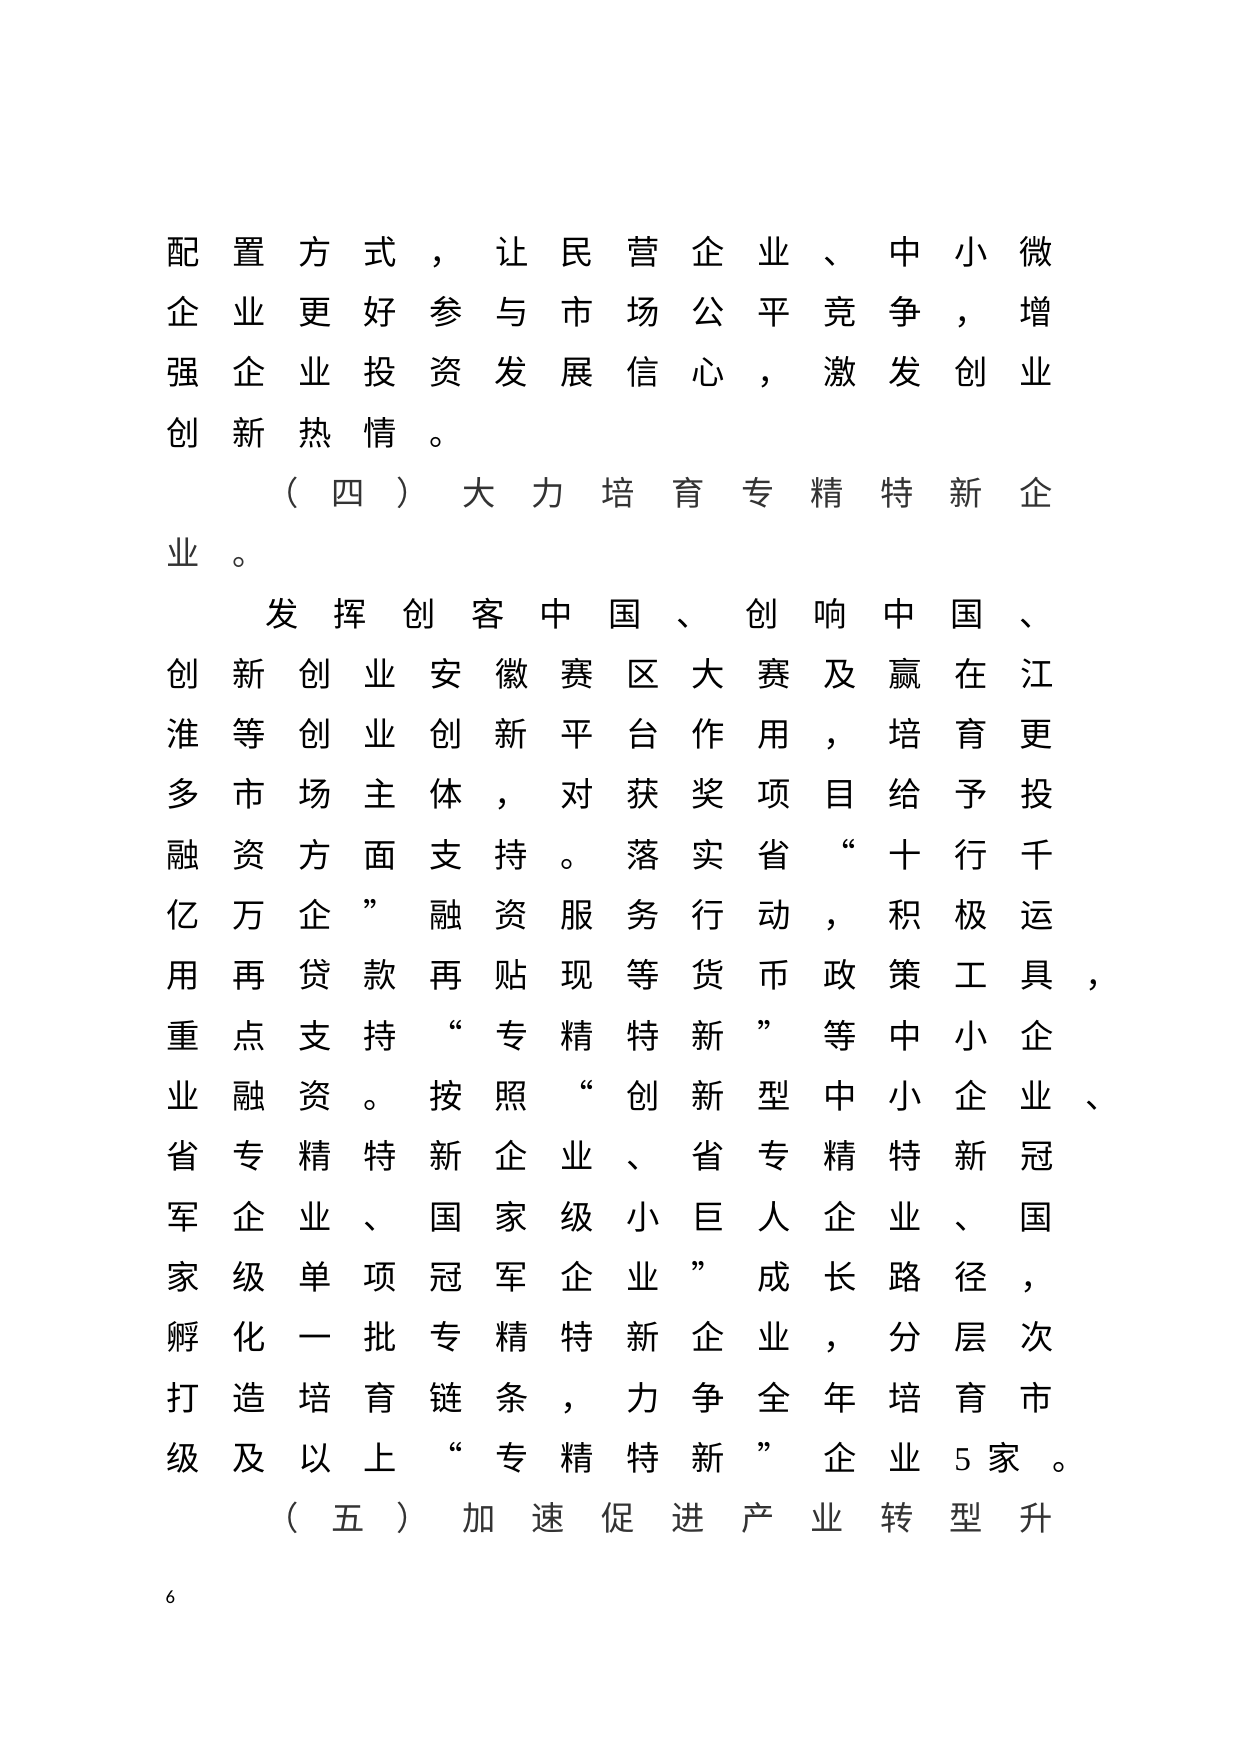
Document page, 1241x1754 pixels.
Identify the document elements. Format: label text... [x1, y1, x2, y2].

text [167, 219, 1085, 461]
list 大力培育专精特新企业。 [167, 461, 1085, 581]
text 发挥创客中国、创响中国、创新创业安徽赛区大赛及赢在江淮等创业创新平台作用，培育更多市场主体，对获奖项目给予投融资方面支持。落实省“十行千亿万企”融资服务行动，积极运用再贷款再贴现等货币政策工具，重点支持“专精特新”等中小企业融资。按照“创新型中小企业、省专精特新企业、省专精特新冠军企业、国家级小巨人企业、国家级单项冠军企业”成长路径，孵化一批专精特新企业，分层次打造培育链条，力争全年培育市级及以上“专精特新”企业5家。 [167, 581, 1085, 1486]
list 加速促进产业转型升级。 [167, 1486, 1085, 1546]
